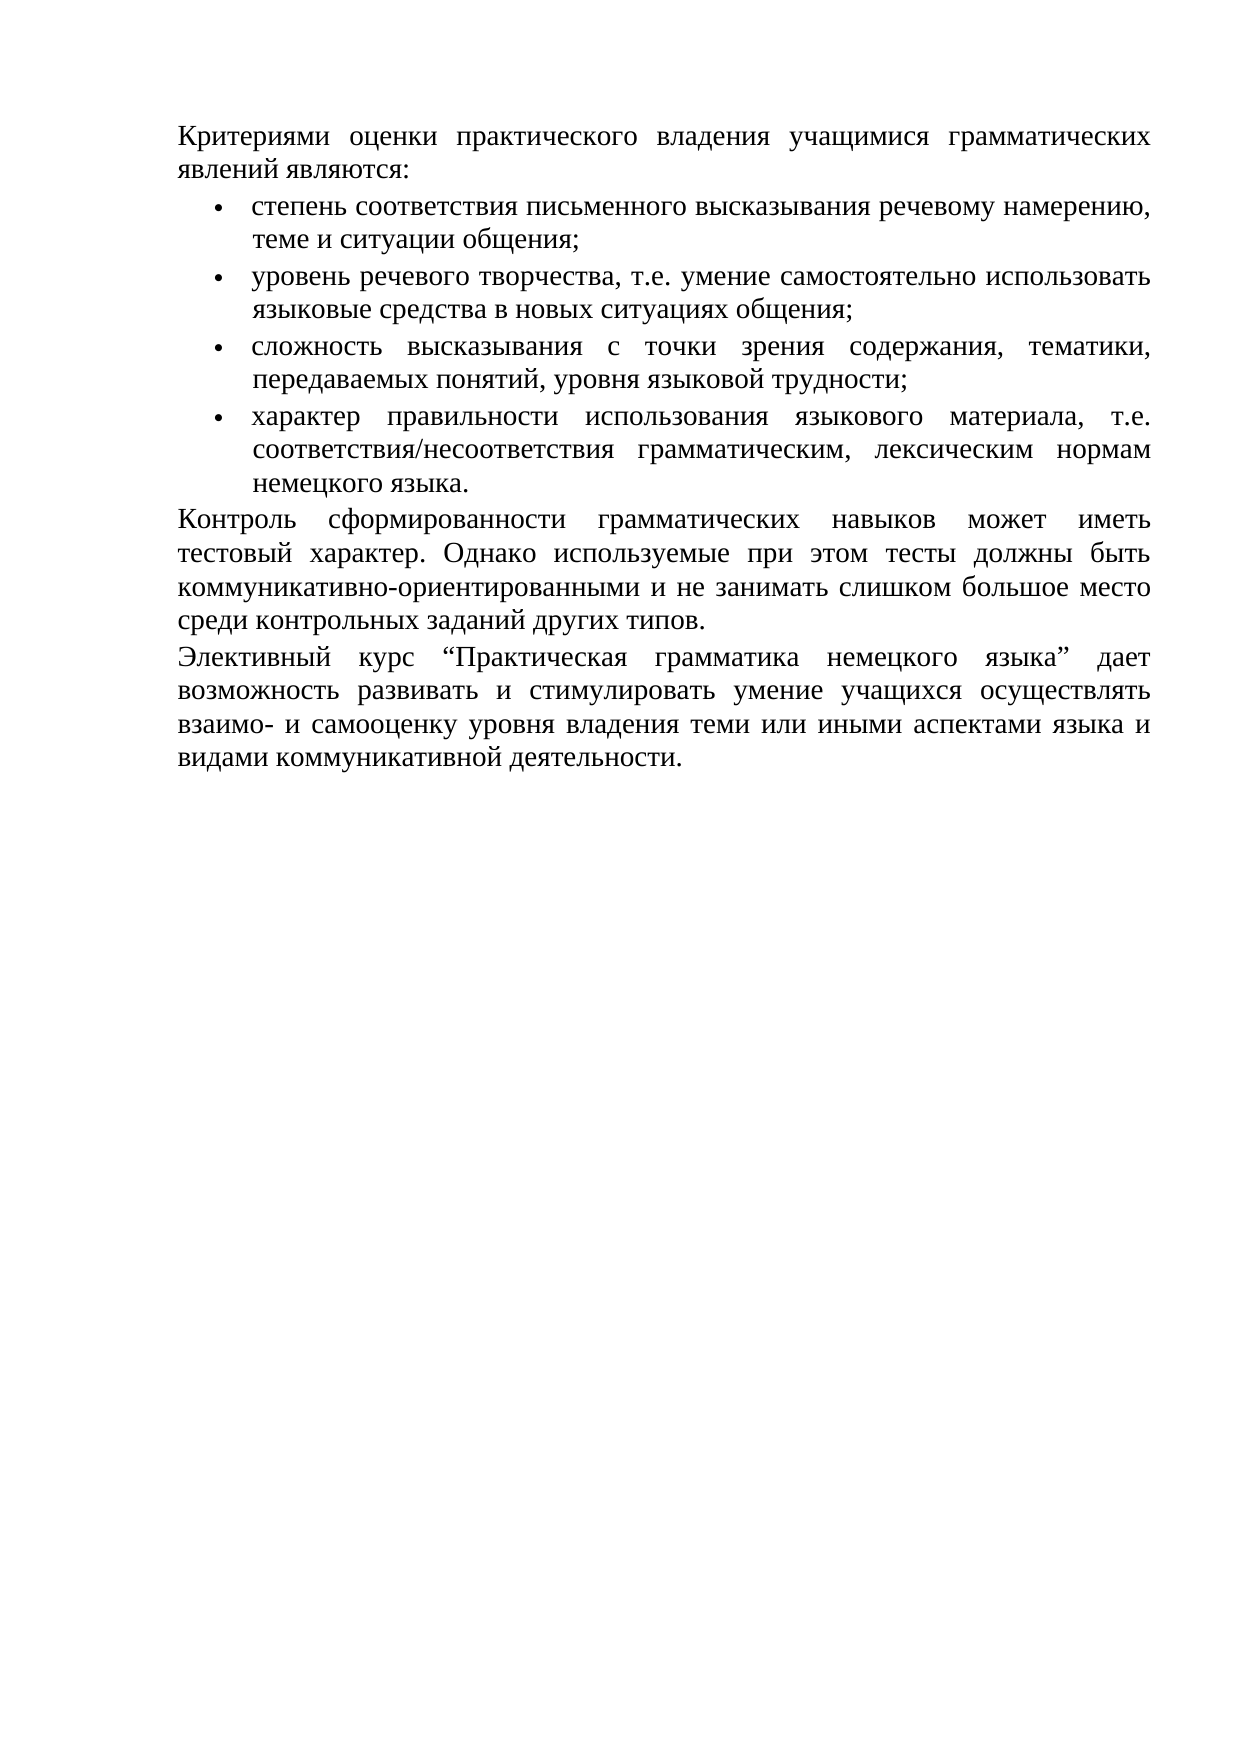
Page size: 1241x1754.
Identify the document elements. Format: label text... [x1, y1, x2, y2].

list степень соответствия письменного высказывания речевому намерению, теме и ситуации общения; [215, 188, 1152, 255]
list сложность высказывания с точки зрения содержания, тематики, передаваемых понятий, уровня языковой трудности; [215, 328, 1152, 395]
text Элективный курс “Практическая грамматика немецкого языка” дает возможность развивать и стимулировать умение учащихся осуществлять взаимо- и самооценку уровня владения теми или иными аспектами языка и видами коммуникативной деятельности. [177, 639, 1152, 773]
text Критериями оценки практического владения учащимися грамматических явлений являются: [177, 118, 1152, 185]
list уровень речевого творчества, т.е. умение самостоятельно использовать языковые средства в новых ситуациях общения; [215, 258, 1152, 325]
list характер правильности использования языкового материала, т.е. соответствия/несоответствия грамматическим, лексическим нормам немецкого языка. [215, 398, 1152, 499]
text Контроль сформированности грамматических навыков может иметь тестовый характер. Однако используемые при этом тесты должны быть коммуникативно-ориентированными и не занимать слишком большое место среди контрольных заданий других типов. [177, 502, 1152, 636]
